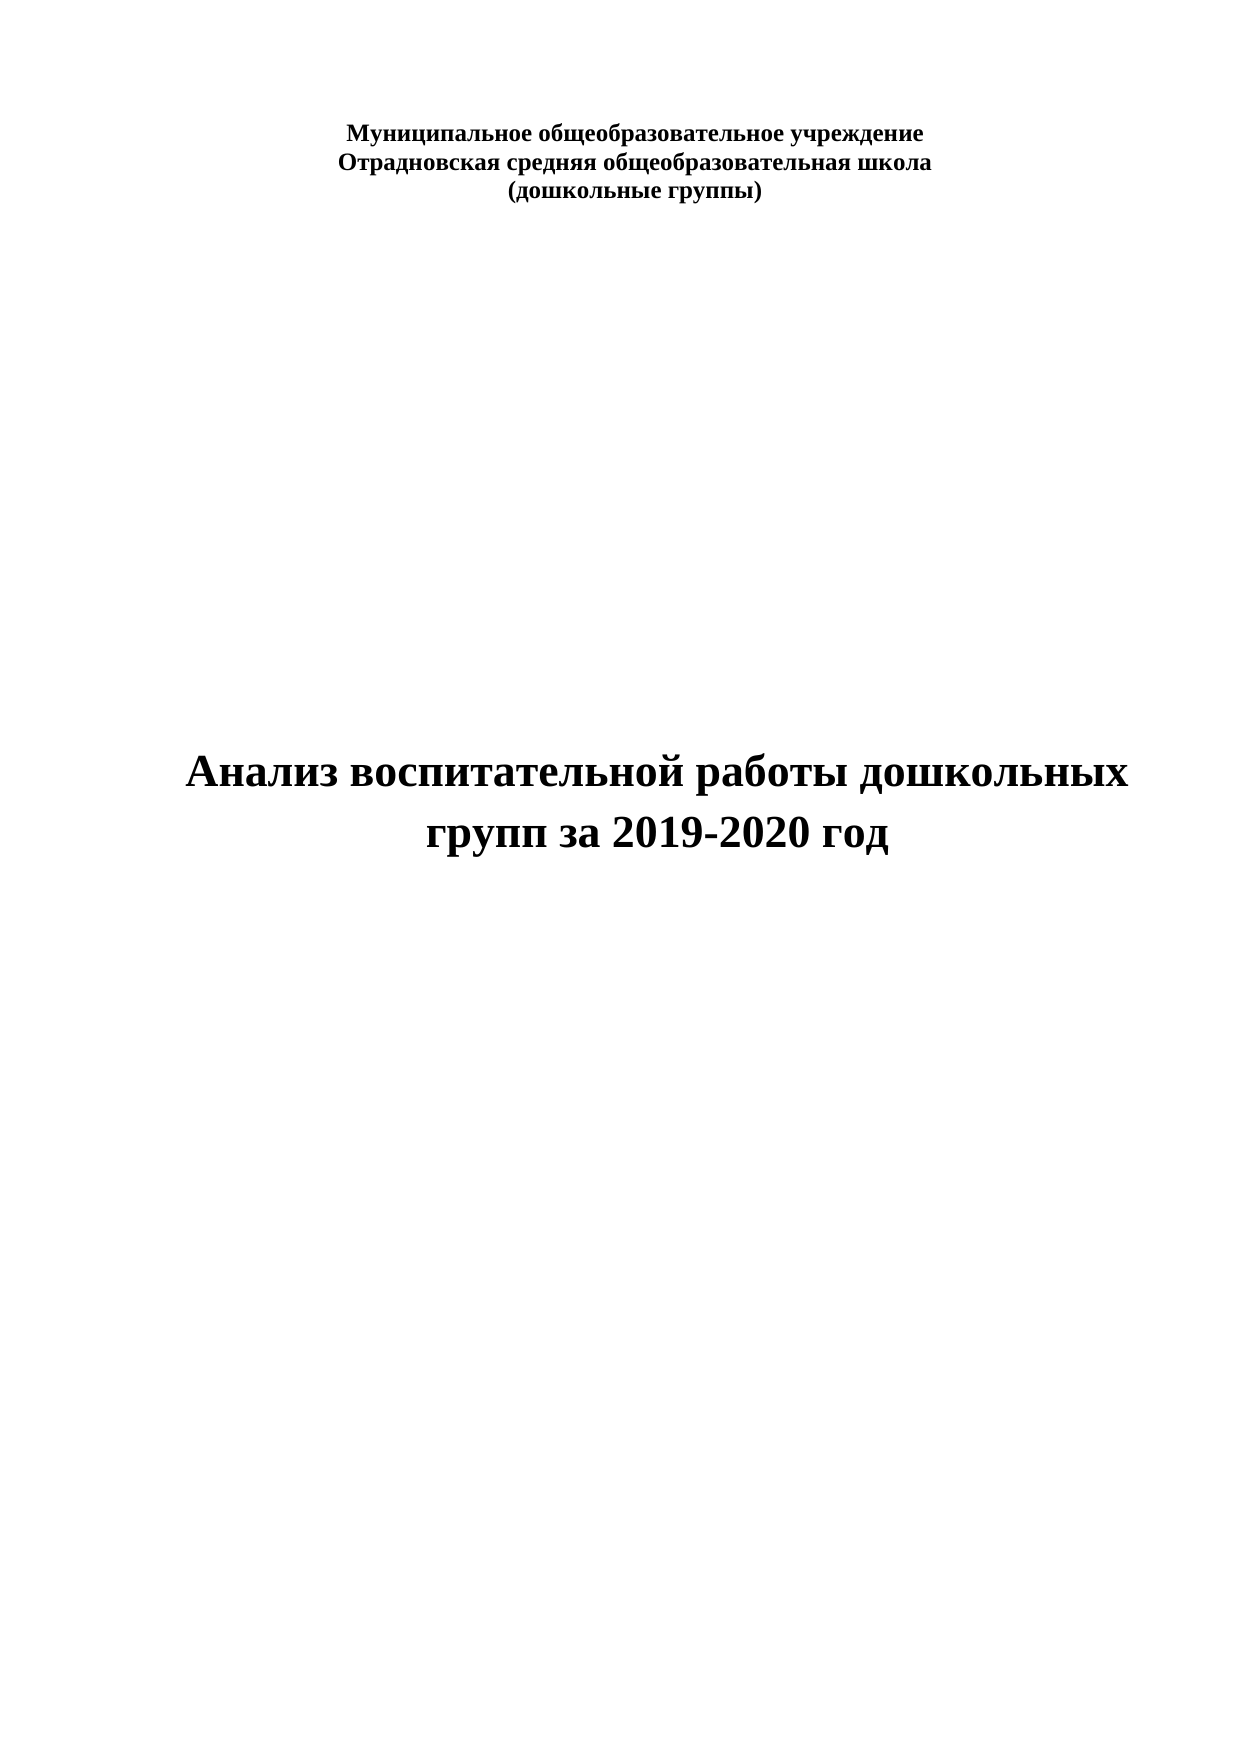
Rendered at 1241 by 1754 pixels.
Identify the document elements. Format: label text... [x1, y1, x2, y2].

text Анализ воспитательной работы дошкольных групп за 2019-2020 год [133, 744, 1181, 857]
text (дошкольные группы) [88, 176, 1181, 204]
text Отрадновская средняя общеобразовательная школа [88, 147, 1181, 176]
text Муниципальное общеобразовательное учреждение [88, 118, 1181, 147]
